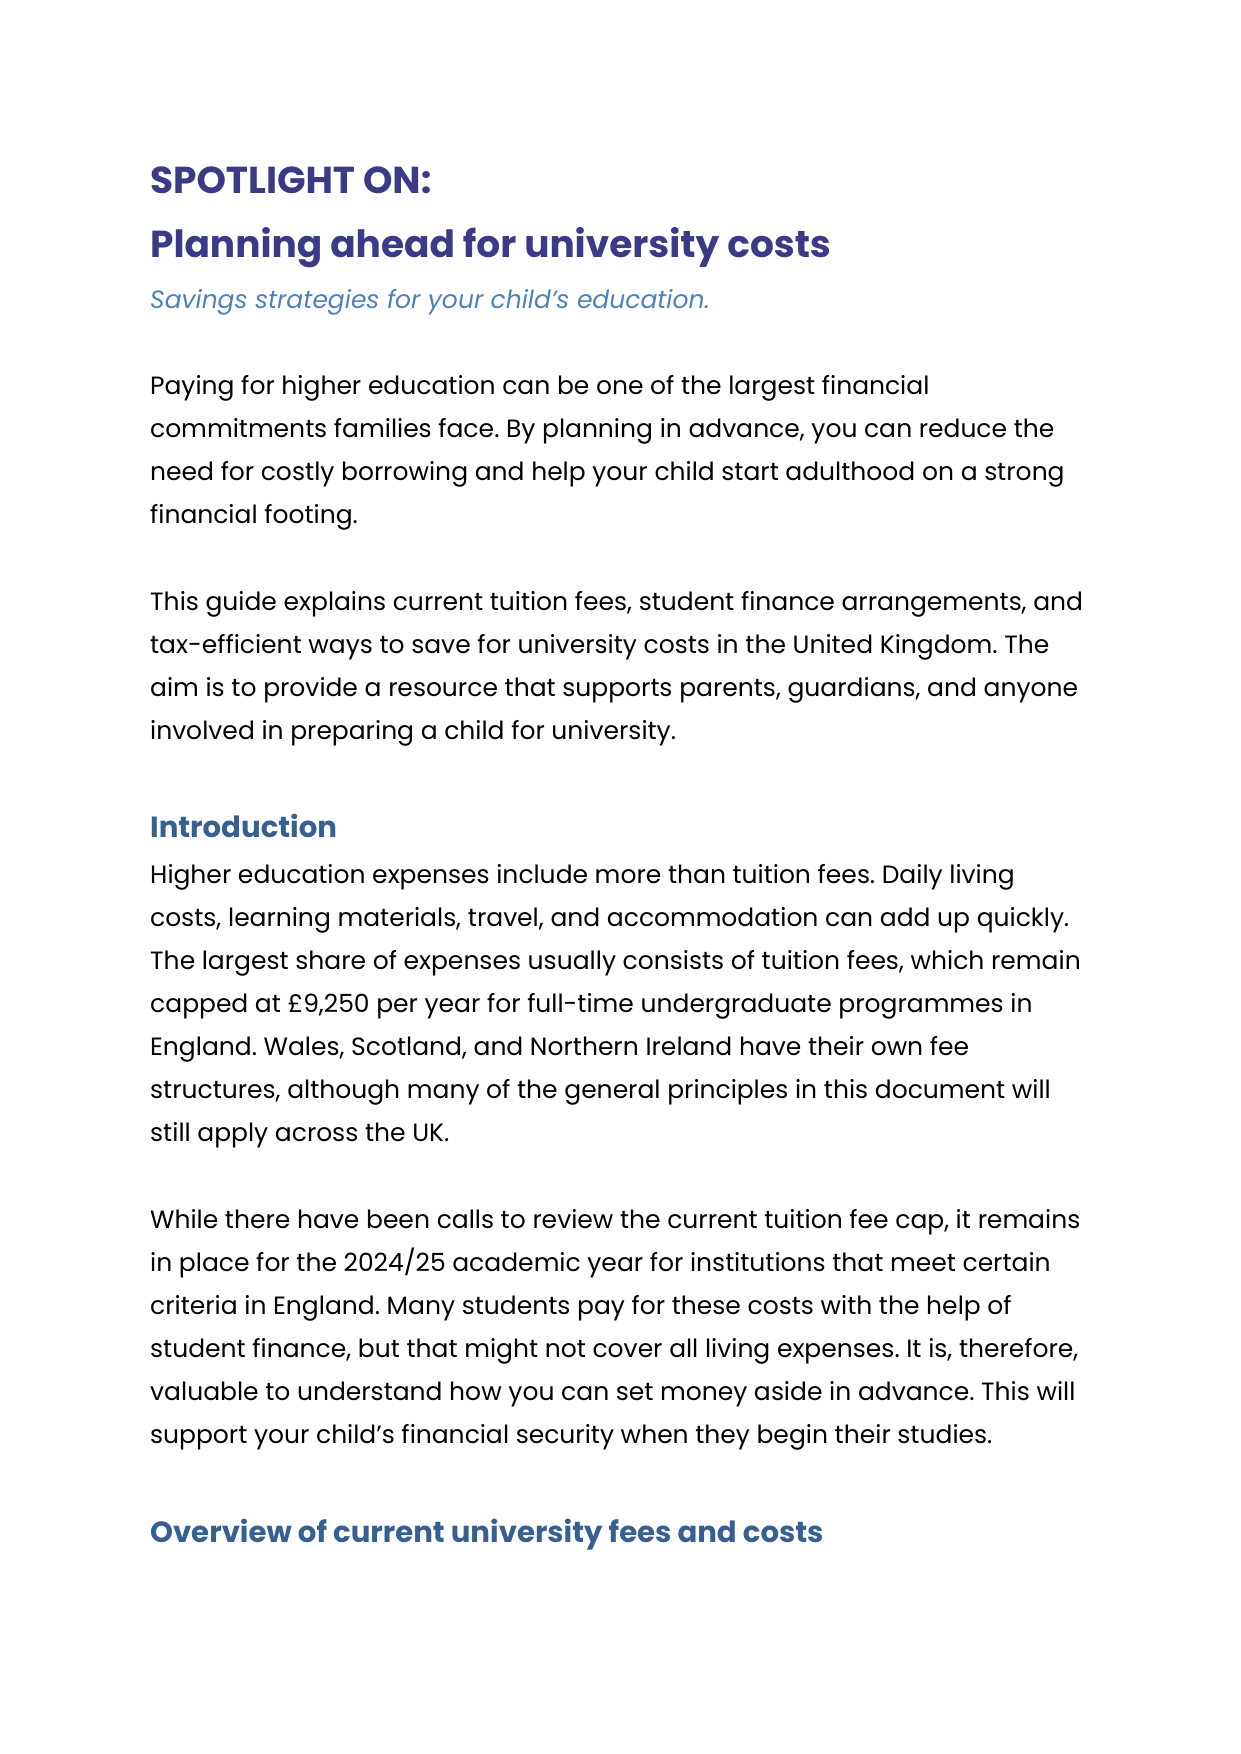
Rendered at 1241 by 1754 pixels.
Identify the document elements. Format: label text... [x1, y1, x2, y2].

text Paying for higher education can be one of the largest financial commitments families face. By planning in advance, you can reduce the need for costly borrowing and help your child start adulthood on a strong financial footing. [150, 366, 1090, 532]
text While there have been calls to review the current tuition fee cap, it remains in place for the 2024/25 academic year for institutions that meet certain criteria in England. Many students pay for these costs with the help of student finance, but that might not cover all living expenses. It is, therefore, valuable to understand how you can set money aside in advance. This will support your child’s financial security when they begin their studies. [150, 1199, 1090, 1452]
subtitle Savings strategies for your child’s education. [150, 279, 1090, 317]
text This guide explains current tuition fees, student finance arrangements, and tax-efficient ways to save for university costs in the United Kingdom. The aim is to provide a resource that supports parents, guardians, and anyone involved in preparing a child for university. [150, 581, 1090, 748]
text Higher education expenses include more than tuition fees. Daily living costs, learning materials, travel, and accommodation can add up quickly. The largest share of expenses usually consists of tuition fees, which remain capped at £9,250 per year for full-time undergraduate programmes in England. Wales, Scotland, and Northern Ireland have their own fee structures, although many of the general principles in this document will still apply across the UK. [150, 854, 1090, 1151]
title Planning ahead for university costs [150, 215, 1090, 271]
subtitle Overview of current university fees and costs [150, 1508, 1090, 1552]
subtitle Introduction [150, 804, 1090, 848]
title SPOTLIGHT ON: [150, 150, 1090, 206]
